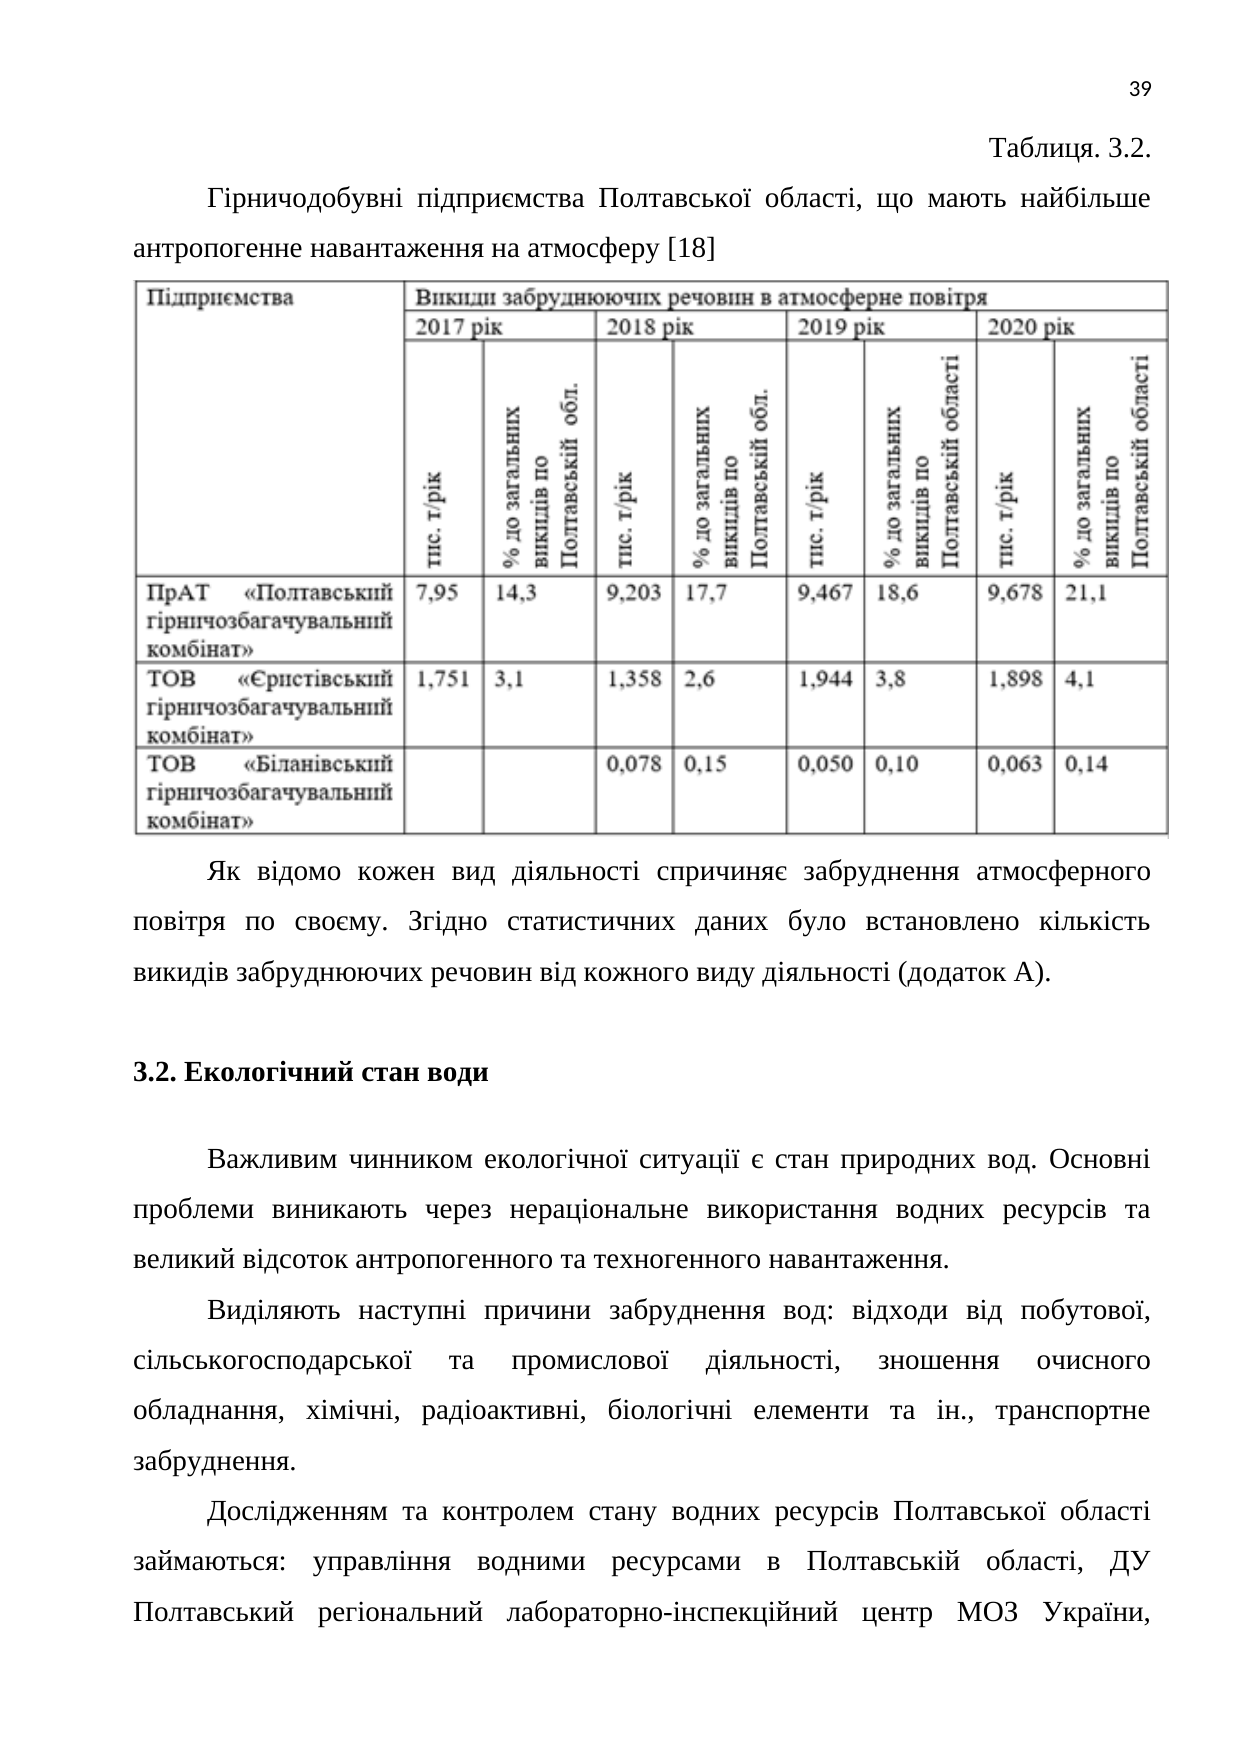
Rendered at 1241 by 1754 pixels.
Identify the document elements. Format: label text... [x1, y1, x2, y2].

text Важливим чинником екологічної ситуації є стан природних вод. Основні проблеми виникають через нераціональне використання водних ресурсів та великий відсоток антропогенного та техногенного навантаження. [133, 1141, 1152, 1275]
picture [132, 280, 1169, 839]
text Таблиця. 3.2. [133, 130, 1152, 163]
subtitle 3.2. Екологічний стан води [133, 1054, 1152, 1088]
text Гірничодобувні підприємства Полтавської області, що мають найбільше антропогенне навантаження на атмосферу [18] [133, 180, 1152, 264]
text Виділяють наступні причини забруднення вод: відходи від побутової, сільськогосподарської та промислової діяльності, зношення очисного обладнання, хімічні, радіоактивні, біологічні елементи та ін., транспортне забруднення. [133, 1292, 1152, 1476]
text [133, 1493, 1152, 1627]
text Як відомо кожен вид діяльності спричиняє забруднення атмосферного повітря по своєму. Згідно статистичних даних було встановлено кількість викидів забруднюючих речовин від кожного виду діяльності (додаток А). [133, 853, 1152, 987]
